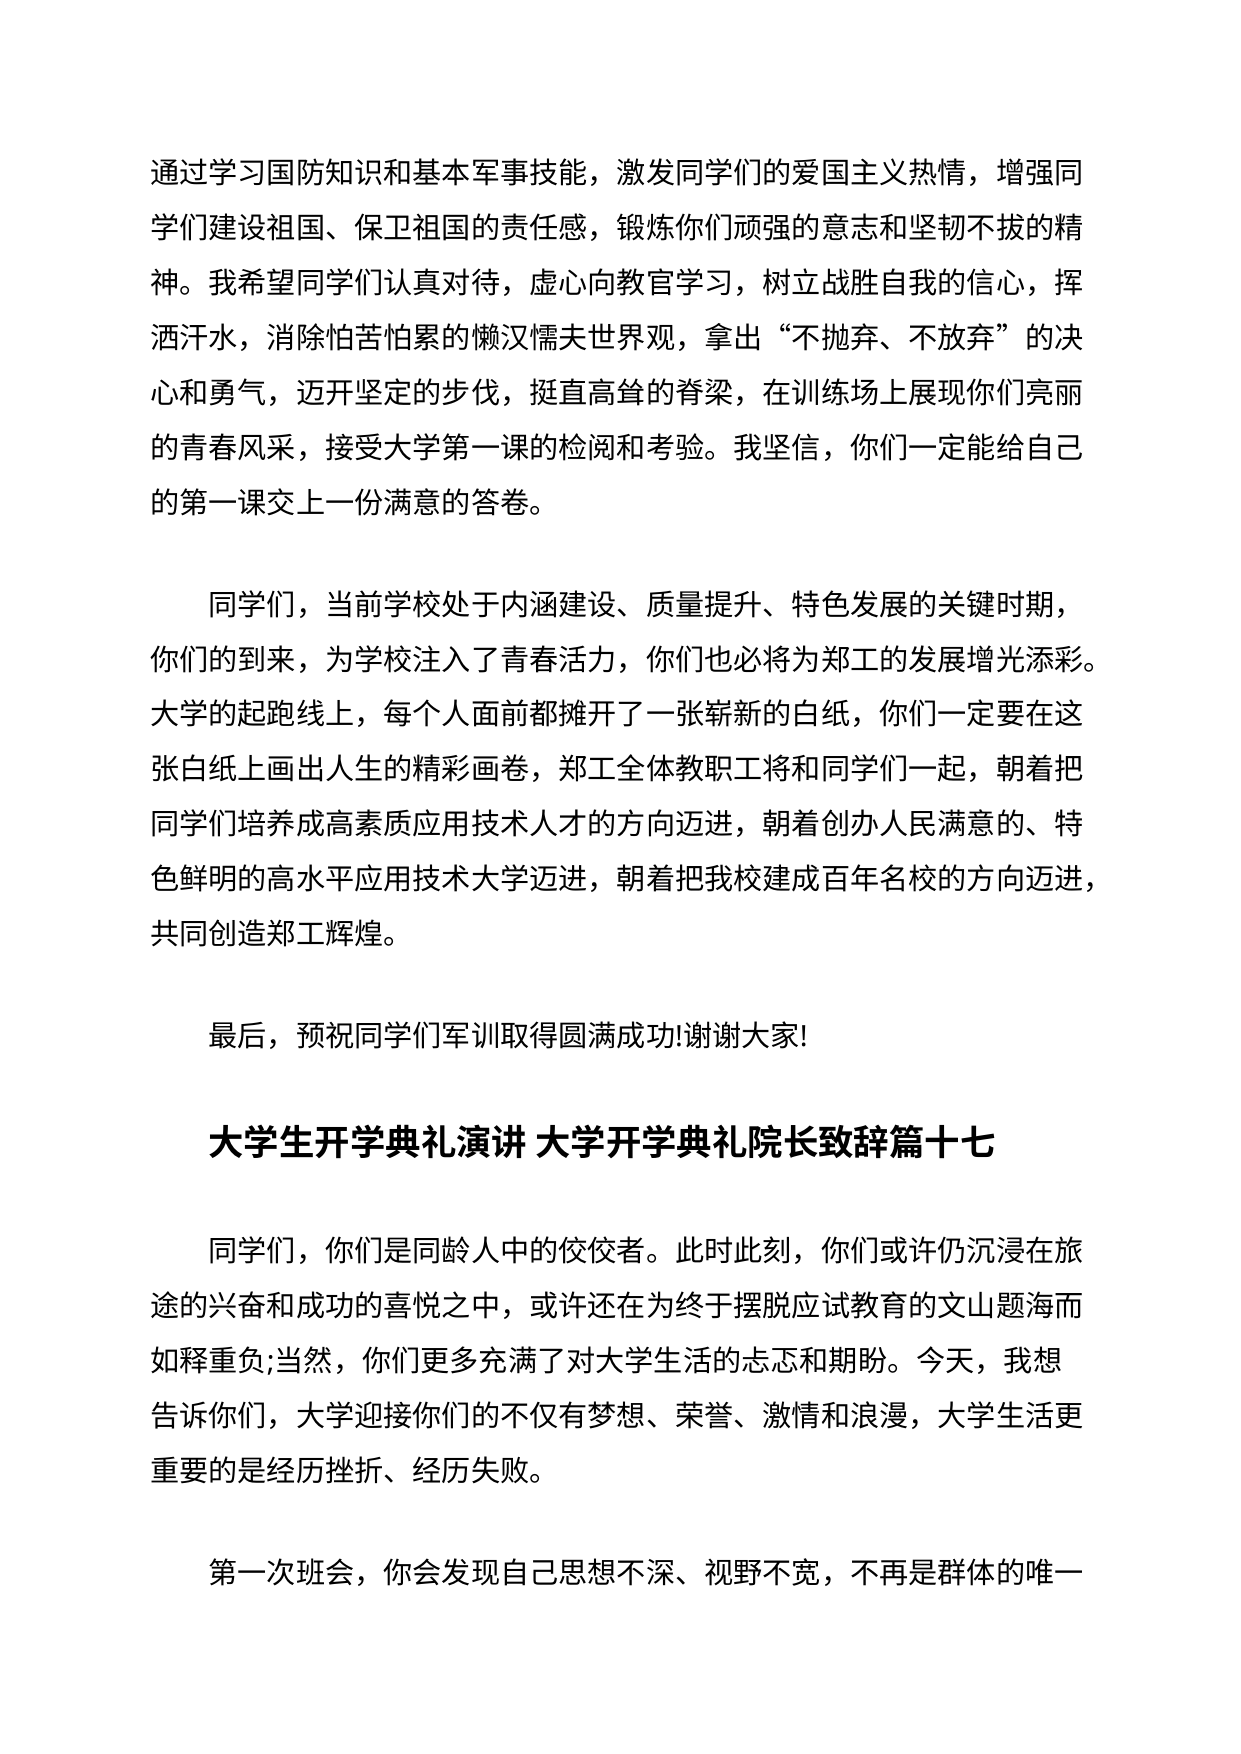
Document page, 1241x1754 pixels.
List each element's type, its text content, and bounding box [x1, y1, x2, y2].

text 同学们，你们是同龄人中的佼佼者。此时此刻，你们或许仍沉浸在旅途的兴奋和成功的喜悦之中，或许还在为终于摆脱应试教育的文山题海而如释重负;当然，你们更多充满了对大学生活的忐忑和期盼。今天，我想告诉你们，大学迎接你们的不仅有梦想、荣誉、激情和浪漫，大学生活更重要的是经历挫折、经历失败。 [150, 1228, 1090, 1490]
text 同学们，当前学校处于内涵建设、质量提升、特色发展的关键时期，你们的到来，为学校注入了青春活力，你们也必将为郑工的发展增光添彩。大学的起跑线上，每个人面前都摊开了一张崭新的白纸，你们一定要在这张白纸上画出人生的精彩画卷，郑工全体教职工将和同学们一起，朝着把同学们培养成高素质应用技术人才的方向迈进，朝着创办人民满意的、特色鲜明的高水平应用技术大学迈进，朝着把我校建成百年名校的方向迈进，共同创造郑工辉煌。 [150, 581, 1090, 953]
text 最后，预祝同学们军训取得圆满成功!谢谢大家! [150, 1012, 1090, 1055]
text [150, 150, 1090, 522]
text 大学生开学典礼演讲 大学开学典礼院长致辞篇十七 [150, 1114, 1090, 1166]
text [150, 1549, 1090, 1591]
